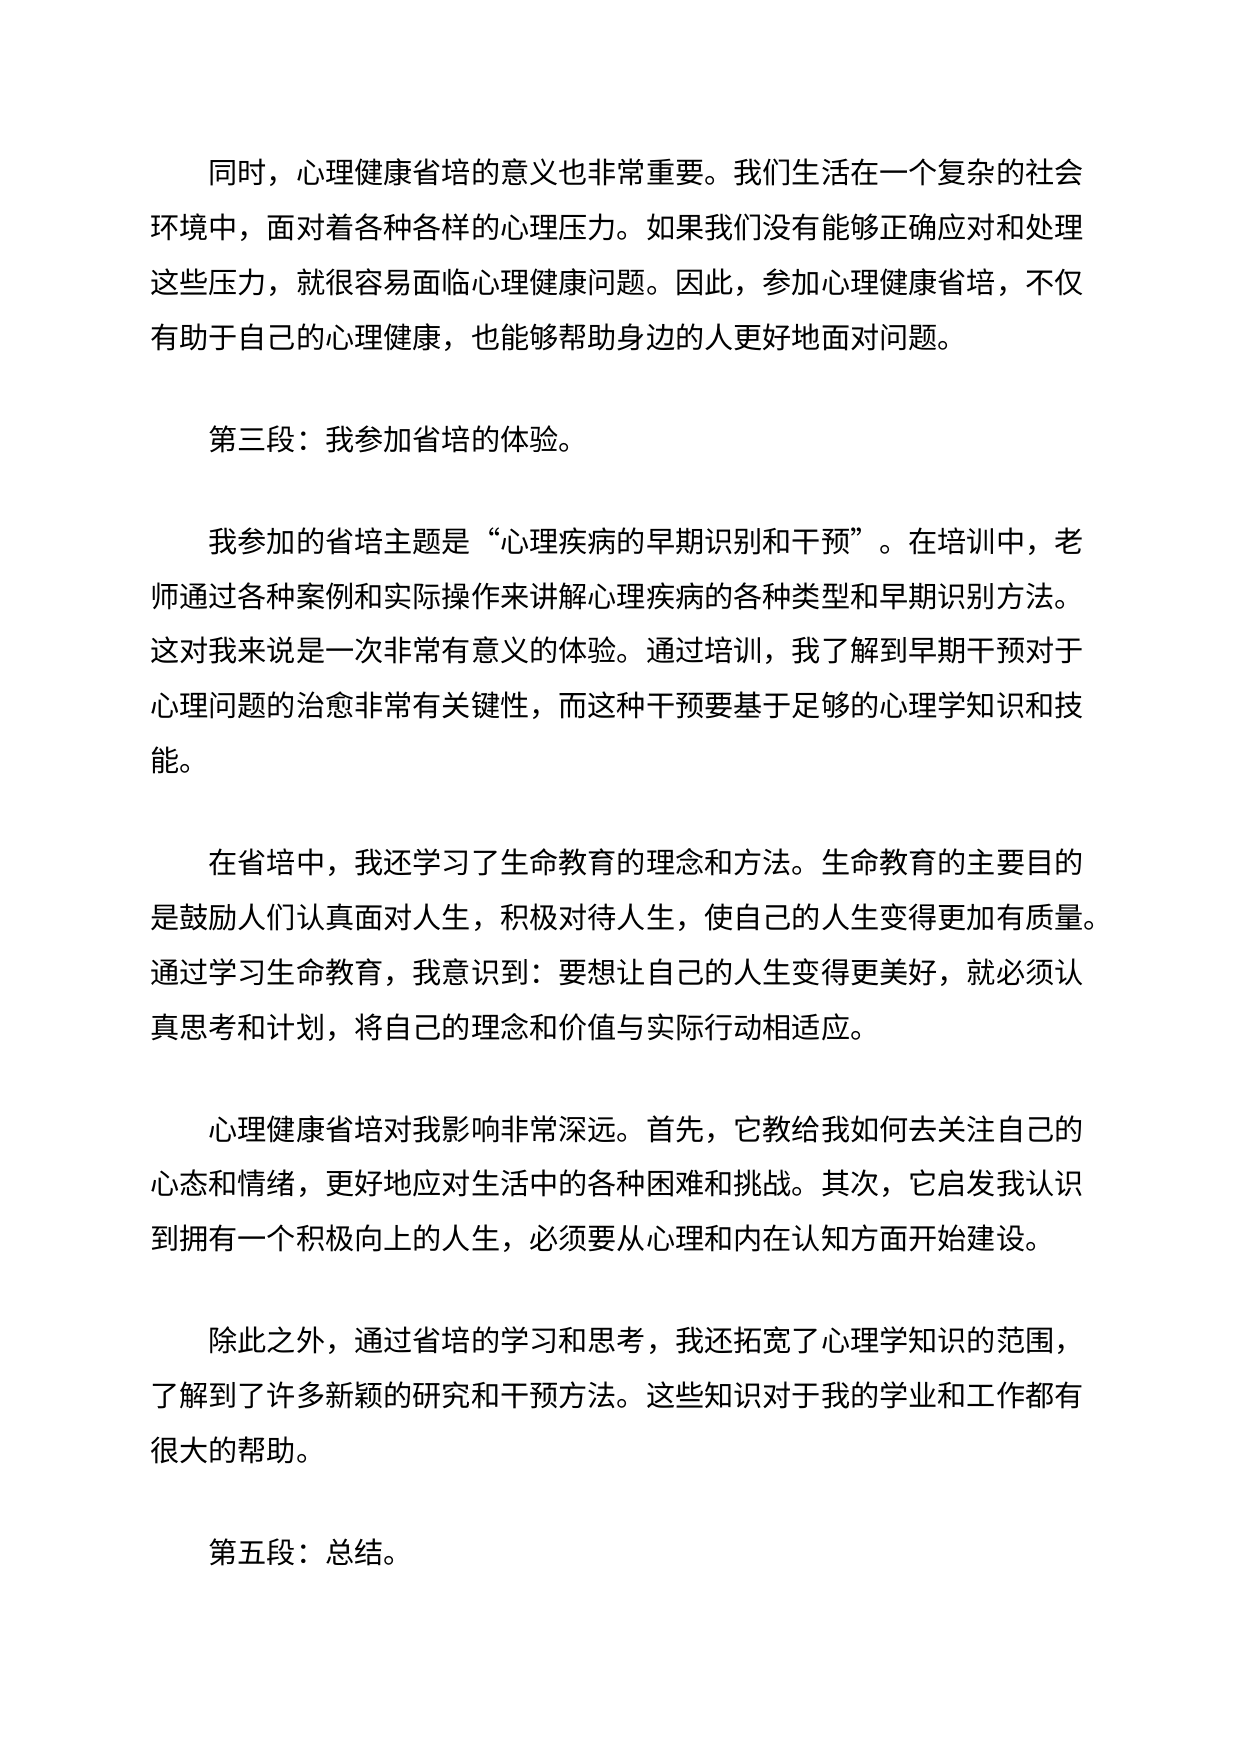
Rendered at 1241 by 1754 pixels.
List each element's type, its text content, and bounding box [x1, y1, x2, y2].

text 同时，心理健康省培的意义也非常重要。我们生活在一个复杂的社会环境中，面对着各种各样的心理压力。如果我们没有能够正确应对和处理这些压力，就很容易面临心理健康问题。因此，参加心理健康省培，不仅有助于自己的心理健康，也能够帮助身边的人更好地面对问题。 [150, 150, 1090, 357]
text 第五段：总结。 [150, 1529, 1090, 1571]
text 我参加的省培主题是“心理疾病的早期识别和干预”。在培训中，老师通过各种案例和实际操作来讲解心理疾病的各种类型和早期识别方法。这对我来说是一次非常有意义的体验。通过培训，我了解到早期干预对于心理问题的治愈非常有关键性，而这种干预要基于足够的心理学知识和技能。 [150, 518, 1090, 780]
text 除此之外，通过省培的学习和思考，我还拓宽了心理学知识的范围，了解到了许多新颖的研究和干预方法。这些知识对于我的学业和工作都有很大的帮助。 [150, 1318, 1090, 1470]
text 在省培中，我还学习了生命教育的理念和方法。生命教育的主要目的是鼓励人们认真面对人生，积极对待人生，使自己的人生变得更加有质量。通过学习生命教育，我意识到：要想让自己的人生变得更美好，就必须认真思考和计划，将自己的理念和价值与实际行动相适应。 [150, 839, 1090, 1047]
text 心理健康省培对我影响非常深远。首先，它教给我如何去关注自己的心态和情绪，更好地应对生活中的各种困难和挑战。其次，它启发我认识到拥有一个积极向上的人生，必须要从心理和内在认知方面开始建设。 [150, 1106, 1090, 1258]
text 第三段：我参加省培的体验。 [150, 416, 1090, 459]
